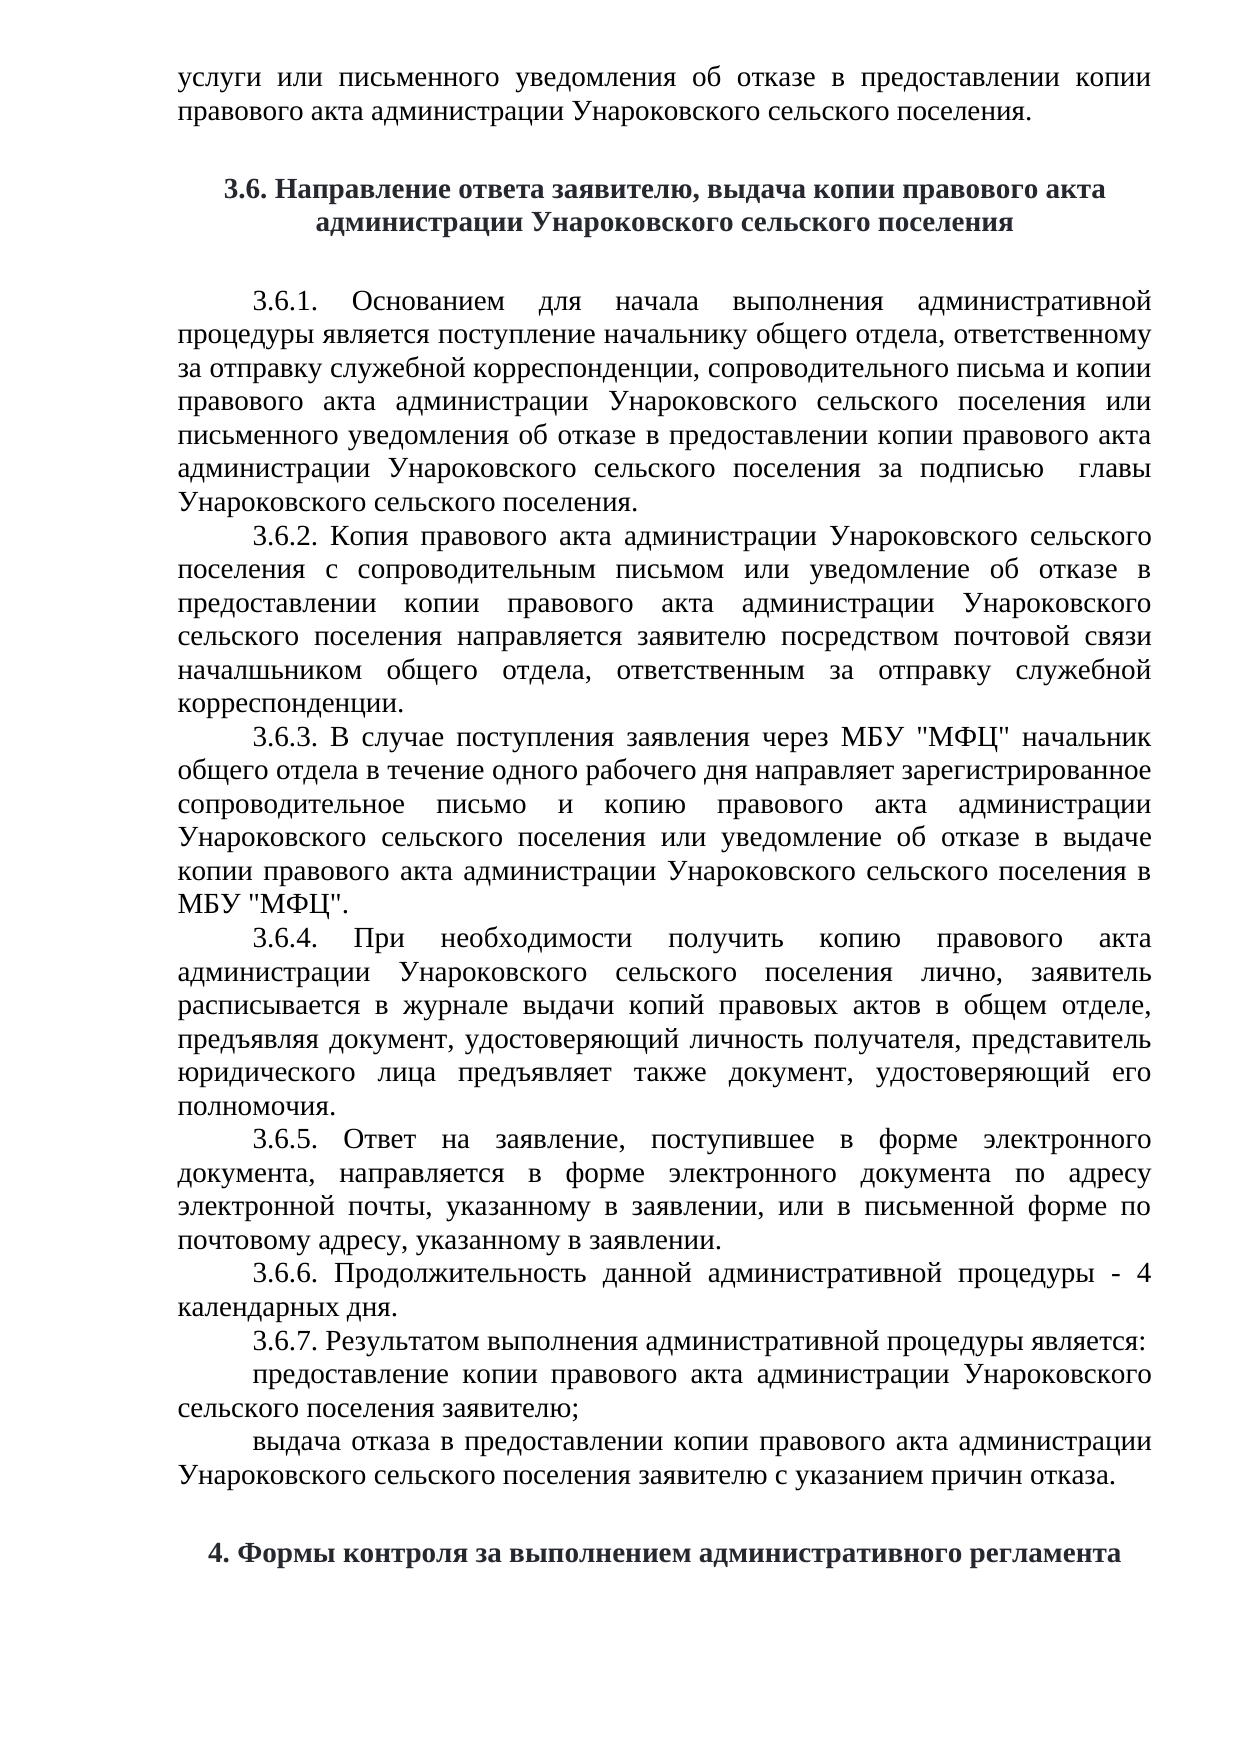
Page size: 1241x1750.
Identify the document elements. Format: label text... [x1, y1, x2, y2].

text 3.6.1. Основанием для начала выполнения административной процедуры является поступление начальнику общего отдела, ответственному за отправку служебной корреспонденции, сопроводительного письма и копии правового акта администрации Унароковского сельского поселения или письменного уведомления об отказе в предоставлении копии правового акта администрации Унароковского сельского поселения за подписью главы Унароковского сельского поселения. [177, 283, 1152, 518]
text 3.6.4. При необходимости получить копию правового акта администрации Унароковского сельского поселения лично, заявитель расписывается в журнале выдачи копий правовых актов в общем отделе, предъявляя документ, удостоверяющий личность получателя, представитель юридического лица предъявляет также документ, удостоверяющий его полномочия. [177, 920, 1152, 1121]
text 3.6.6. Продолжительность данной административной процедуры - 4 календарных дня. [177, 1256, 1152, 1323]
text 3.6.5. Ответ на заявление, поступившее в форме электронного документа, направляется в форме электронного документа по адресу электронной почты, указанному в заявлении, или в письменной форме по почтовому адресу, указанному в заявлении. [177, 1121, 1152, 1256]
text 3.6.7. Результатом выполнения административной процедуры является: [177, 1323, 1152, 1356]
text 3.6.2. Копия правового акта администрации Унароковского сельского поселения с сопроводительным письмом или уведомление об отказе в предоставлении копии правового акта администрации Унароковского сельского поселения направляется заявителю посредством почтовой связи началшьником общего отдела, ответственным за отправку служебной корреспонденции. [177, 518, 1152, 719]
text 3.6. Направление ответа заявителю, выдача копии правового акта администрации Унароковского сельского поселения [177, 171, 1152, 238]
text 4. Формы контроля за выполнением административного регламента [177, 1535, 1152, 1569]
text выдача отказа в предоставлении копии правового акта администрации Унароковского сельского поселения заявителю с указанием причин отказа. [177, 1423, 1152, 1490]
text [177, 59, 1152, 126]
text 3.6.3. В случае поступления заявления через МБУ "МФЦ" начальник общего отдела в течение одного рабочего дня направляет зарегистрированное сопроводительное письмо и копию правового акта администрации Унароковского сельского поселения или уведомление об отказе в выдаче копии правового акта администрации Унароковского сельского поселения в МБУ "МФЦ". [177, 719, 1152, 920]
text предоставление копии правового акта администрации Унароковского сельского поселения заявителю; [177, 1356, 1152, 1423]
